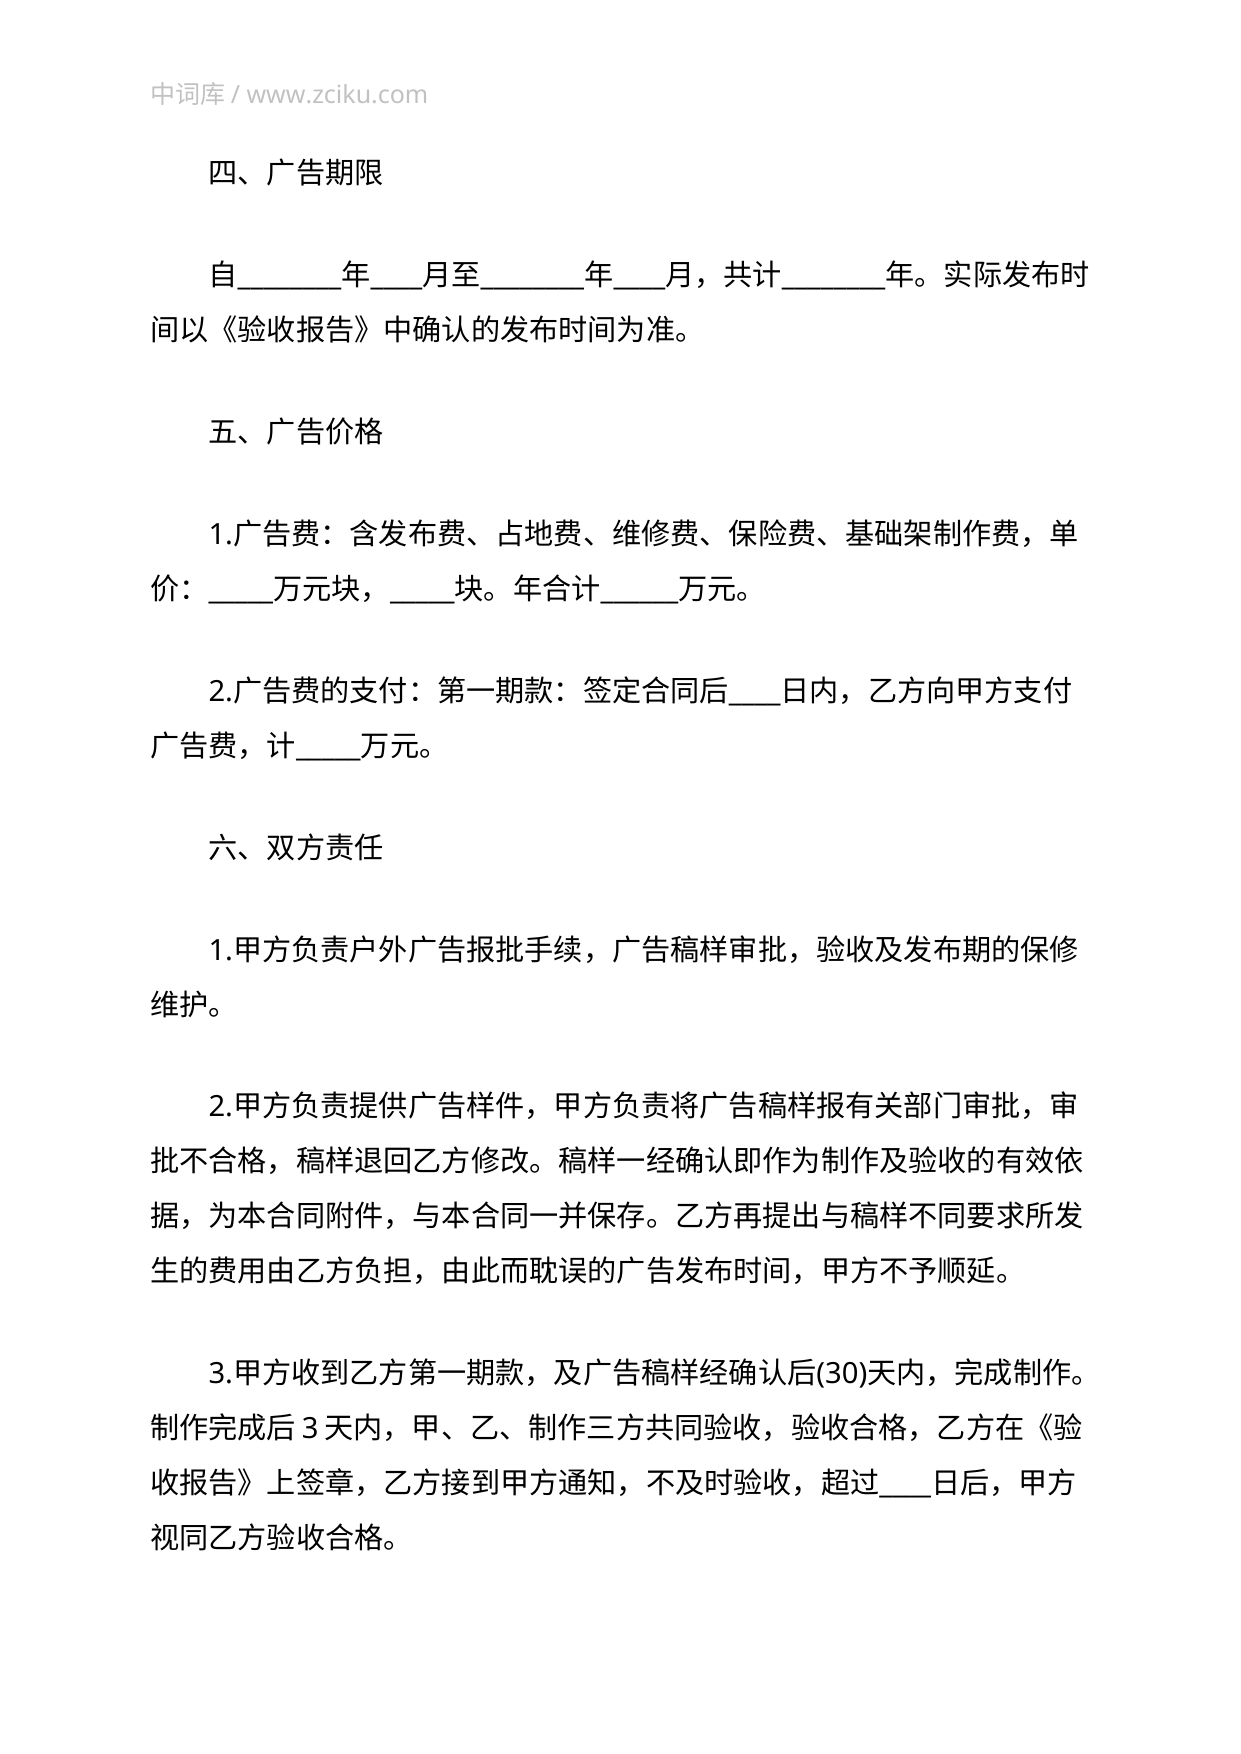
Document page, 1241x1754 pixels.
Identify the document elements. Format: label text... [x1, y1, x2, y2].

text 自________年____月至________年____月，共计________年。实际发布时间以《验收报告》中确认的发布时间为准。 [150, 252, 1090, 349]
text 3.甲方收到乙方第一期款，及广告稿样经确认后(30)天内，完成制作。制作完成后3天内，甲、乙、制作三方共同验收，验收合格，乙方在《验收报告》上签章，乙方接到甲方通知，不及时验收，超过____日后，甲方视同乙方验收合格。 [150, 1349, 1090, 1557]
text 2.甲方负责提供广告样件，甲方负责将广告稿样报有关部门审批，审批不合格，稿样退回乙方修改。稿样一经确认即作为制作及验收的有效依据，为本合同附件，与本合同一并保存。乙方再提出与稿样不同要求所发生的费用由乙方负担，由此而耽误的广告发布时间，甲方不予顺延。 [150, 1083, 1090, 1290]
text 2.广告费的支付：第一期款：签定合同后____日内，乙方向甲方支付广告费，计_____万元。 [150, 667, 1090, 765]
text 五、广告价格 [150, 408, 1090, 451]
text 1.甲方负责户外广告报批手续，广告稿样审批，验收及发布期的保修维护。 [150, 926, 1090, 1023]
text 四、广告期限 [150, 150, 1090, 192]
text 1.广告费：含发布费、占地费、维修费、保险费、基础架制作费，单价：_____万元块，_____块。年合计______万元。 [150, 510, 1090, 608]
text 六、双方责任 [150, 824, 1090, 867]
